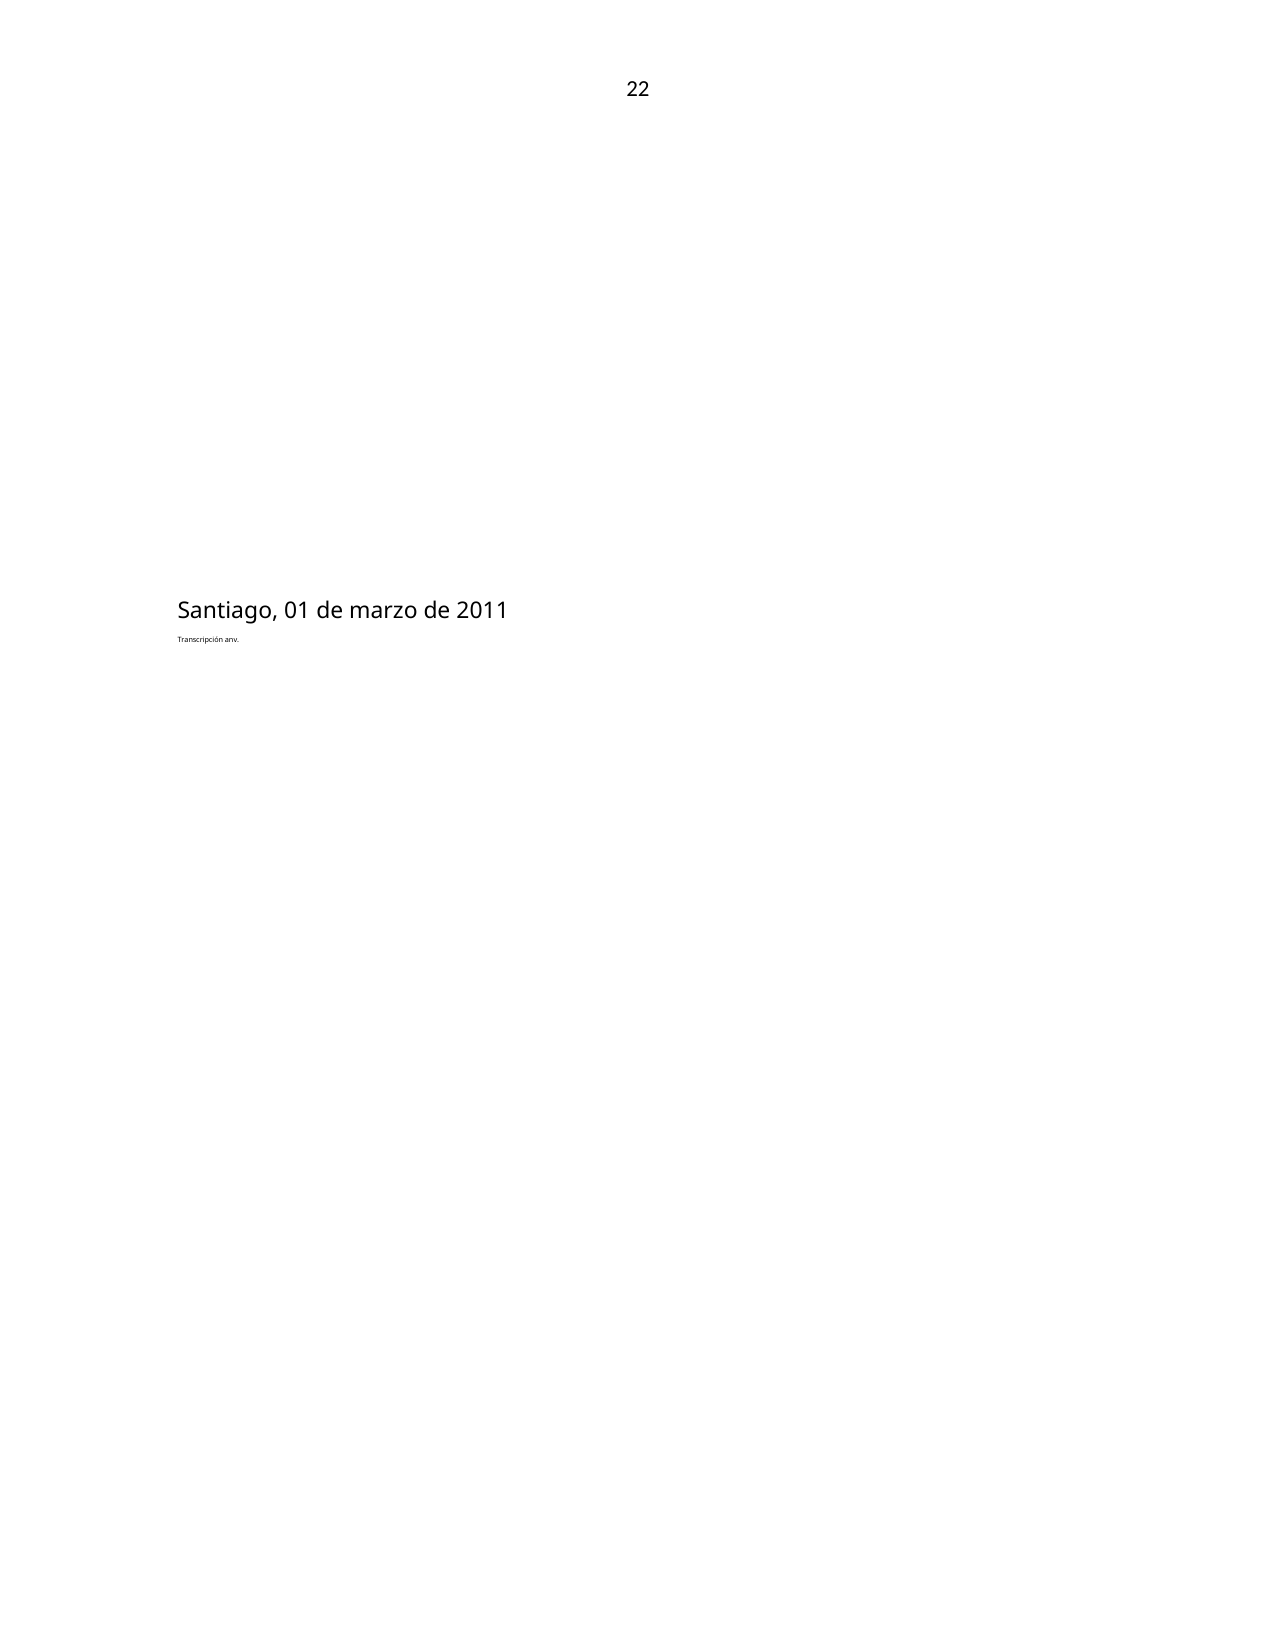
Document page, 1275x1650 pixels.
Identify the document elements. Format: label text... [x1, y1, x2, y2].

text Santiago, 01 de marzo de 2011 [177, 594, 1098, 626]
text Transcripción anv. [177, 635, 1098, 652]
